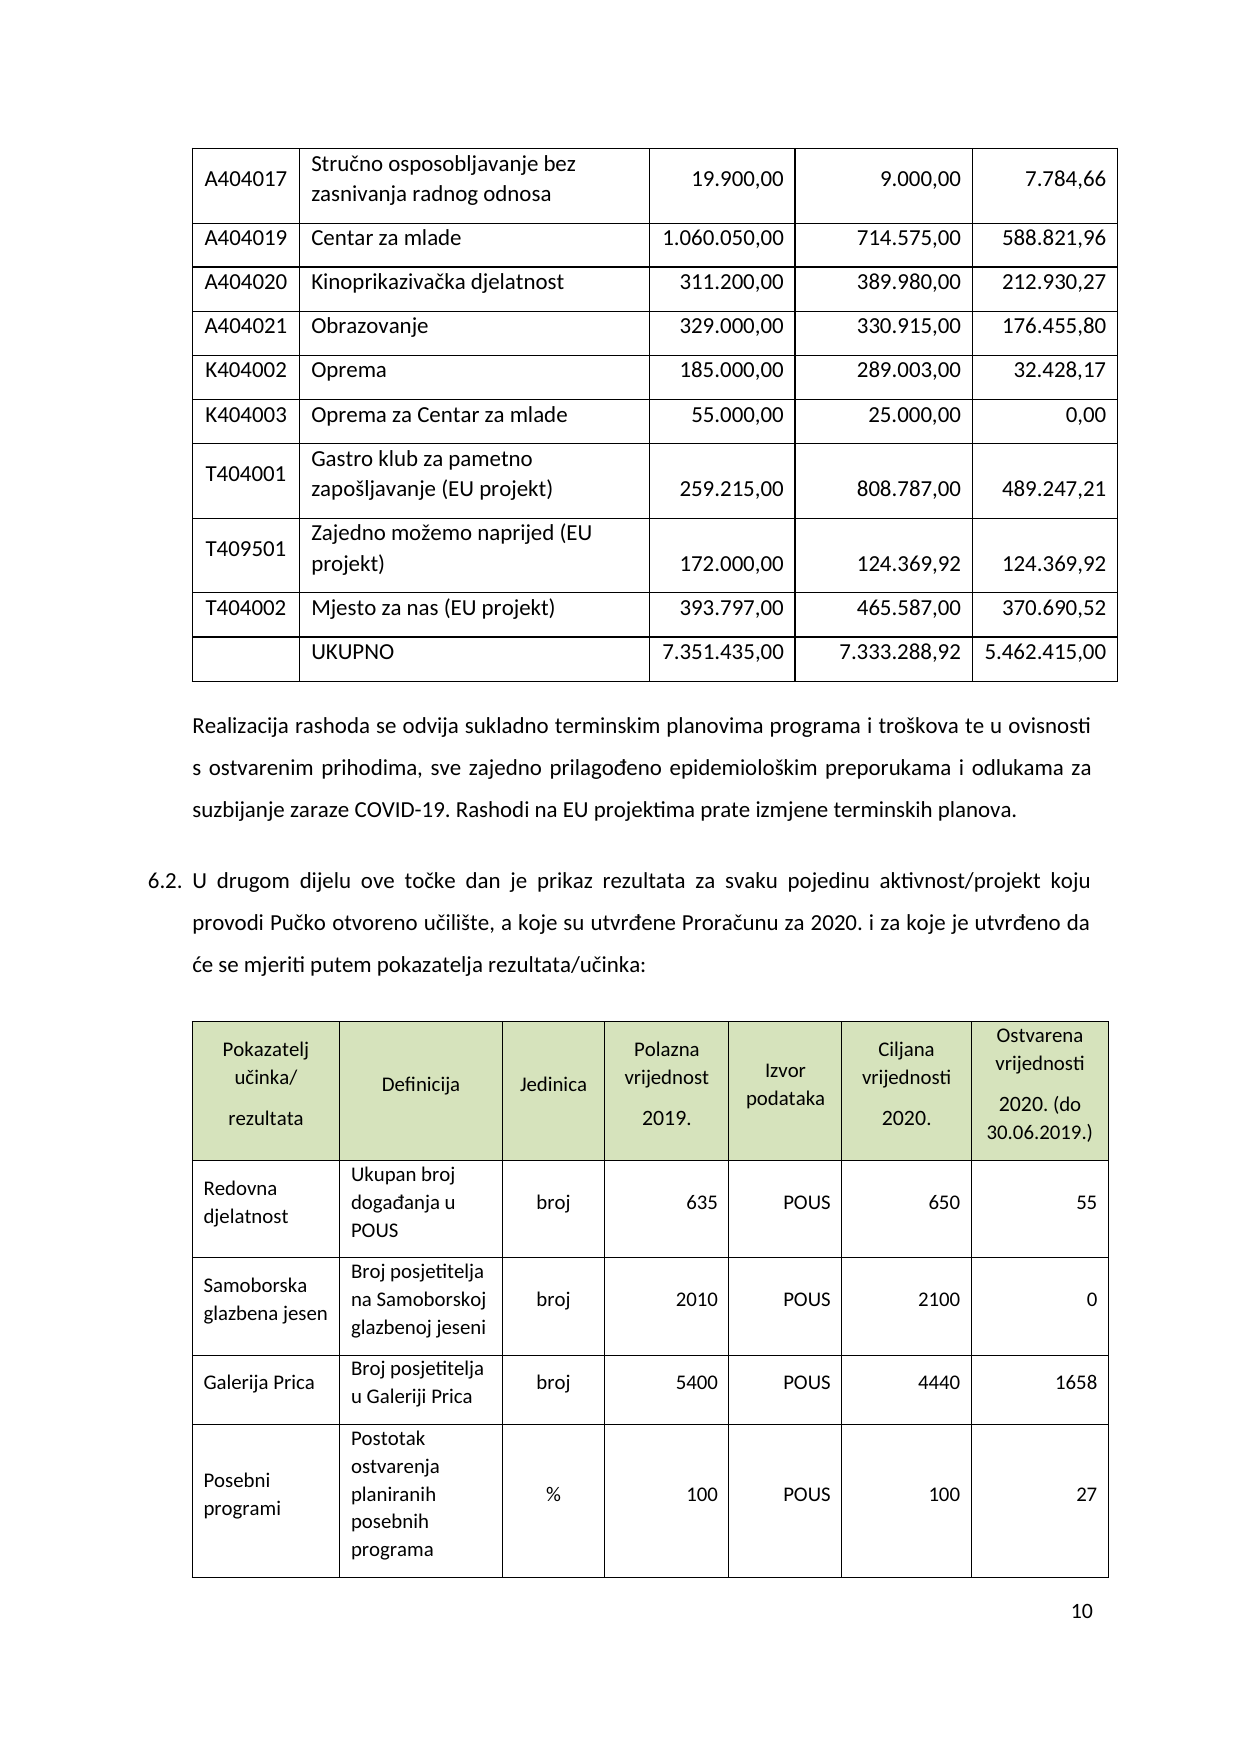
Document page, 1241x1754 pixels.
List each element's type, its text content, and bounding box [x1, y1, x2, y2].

table_cell 124.369,92 [973, 519, 1117, 592]
table_cell T404002 [193, 593, 299, 636]
table_cell Broj posjetitelja u Galeriji Prica [340, 1356, 502, 1424]
table_cell 650 [842, 1161, 971, 1257]
table_cell Oprema za Centar za mlade [300, 400, 649, 443]
table_cell 0 [972, 1258, 1108, 1354]
table_header Ciljana vrijednosti 2020. [842, 1022, 971, 1160]
table_cell 7.333.288,92 [796, 638, 972, 681]
table_cell Gastro klub za pametno zapošljavanje (EU projekt) [300, 444, 649, 517]
table_cell 1658 [972, 1356, 1108, 1424]
table_cell 25.000,00 [796, 400, 972, 443]
table_cell 9.000,00 [796, 149, 972, 222]
table_cell T409501 [193, 519, 299, 592]
table_cell 311.200,00 [650, 268, 794, 311]
table_cell Kinoprikazivačka djelatnost [300, 268, 649, 311]
table_cell 172.000,00 [650, 519, 794, 592]
table_cell 5.462.415,00 [973, 638, 1117, 681]
table_cell 4440 [842, 1356, 971, 1424]
table_cell T404001 [193, 444, 299, 517]
text Realizacija rashoda se odvija sukladno terminskim planovima programa i troškova te u ovisnosti s ostvarenim prihodima, sve zajedno prilagođeno epidemiološkim preporukama i odlukama za suzbijanje zaraze COVID-19. Rashodi na EU projektima prate izmjene terminskih planova. [192, 711, 1093, 823]
table_cell 370.690,52 [973, 593, 1117, 636]
table_cell broj [503, 1161, 604, 1257]
table_cell K404002 [193, 356, 299, 399]
table_header Izvor podataka [729, 1022, 841, 1160]
table_cell A404021 [193, 312, 299, 354]
table_cell A404020 [193, 268, 299, 311]
table_cell A404019 [193, 224, 299, 266]
table_header Jedinica [503, 1022, 604, 1160]
table_cell Galerija Prica [193, 1356, 339, 1424]
table_cell 212.930,27 [973, 268, 1117, 311]
table_cell 55 [972, 1161, 1108, 1257]
table_cell 7.351.435,00 [650, 638, 794, 681]
table_cell Posebni programi [193, 1425, 339, 1577]
table_cell 32.428,17 [973, 356, 1117, 399]
table_cell 465.587,00 [796, 593, 972, 636]
table_cell 389.980,00 [796, 268, 972, 311]
table_cell 19.900,00 [650, 149, 794, 222]
table_cell 27 [972, 1425, 1108, 1577]
table_cell A404017 [193, 149, 299, 222]
table_header Definicija [340, 1022, 502, 1160]
table_cell Mjesto za nas (EU projekt) [300, 593, 649, 636]
table_cell 100 [842, 1425, 971, 1577]
table_cell 289.003,00 [796, 356, 972, 399]
table_cell 55.000,00 [650, 400, 794, 443]
table_cell Zajedno možemo naprijed (EU projekt) [300, 519, 649, 592]
table_cell 329.000,00 [650, 312, 794, 354]
table_cell 7.784,66 [973, 149, 1117, 222]
table_header Polazna vrijednost 2019. [605, 1022, 728, 1160]
table_cell 2100 [842, 1258, 971, 1354]
table_cell [193, 638, 299, 681]
table_cell POUS [729, 1258, 841, 1354]
table_cell 100 [605, 1425, 728, 1577]
table_cell Obrazovanje [300, 312, 649, 354]
table_cell 489.247,21 [973, 444, 1117, 517]
table_cell POUS [729, 1356, 841, 1424]
table_cell 808.787,00 [796, 444, 972, 517]
table_cell 124.369,92 [796, 519, 972, 592]
table_cell 393.797,00 [650, 593, 794, 636]
table_cell 714.575,00 [796, 224, 972, 266]
table_cell 2010 [605, 1258, 728, 1354]
table_cell 0,00 [973, 400, 1117, 443]
table_cell 176.455,80 [973, 312, 1117, 354]
table_cell 330.915,00 [796, 312, 972, 354]
table_cell Centar za mlade [300, 224, 649, 266]
table_cell Oprema [300, 356, 649, 399]
table_cell Broj posjetitelja na Samoborskoj glazbenoj jeseni [340, 1258, 502, 1354]
table_header Pokazatelj učinka/ rezultata [193, 1022, 339, 1160]
table_cell 259.215,00 [650, 444, 794, 517]
table_cell 185.000,00 [650, 356, 794, 399]
table_cell Redovna djelatnost [193, 1161, 339, 1257]
table_cell 588.821,96 [973, 224, 1117, 266]
table_cell 1.060.050,00 [650, 224, 794, 266]
table_header Ostvarena vrijednosti 2020. (do 30.06.2019.) [972, 1022, 1108, 1160]
text 6.2. U drugom dijelu ove točke dan je prikaz rezultata za svaku pojedinu aktivnost/projekt koju provodi Pučko otvoreno učilište, a koje su utvrđene Proračunu za 2020. i za koje je utvrđeno da će se mjeriti putem pokazatelja rezultata/učinka: [148, 866, 1093, 978]
table_cell broj [503, 1258, 604, 1354]
table_cell POUS [729, 1161, 841, 1257]
table_cell broj [503, 1356, 604, 1424]
table_cell 5400 [605, 1356, 728, 1424]
table_cell 635 [605, 1161, 728, 1257]
table_cell UKUPNO [300, 638, 649, 681]
table_cell K404003 [193, 400, 299, 443]
table_cell Ukupan broj događanja u POUS [340, 1161, 502, 1257]
table_cell Stručno osposobljavanje bez zasnivanja radnog odnosa [300, 149, 649, 222]
table_cell Samoborska glazbena jesen [193, 1258, 339, 1354]
table_cell Postotak ostvarenja planiranih posebnih programa [340, 1425, 502, 1577]
table_cell POUS [729, 1425, 841, 1577]
table_cell % [503, 1425, 604, 1577]
